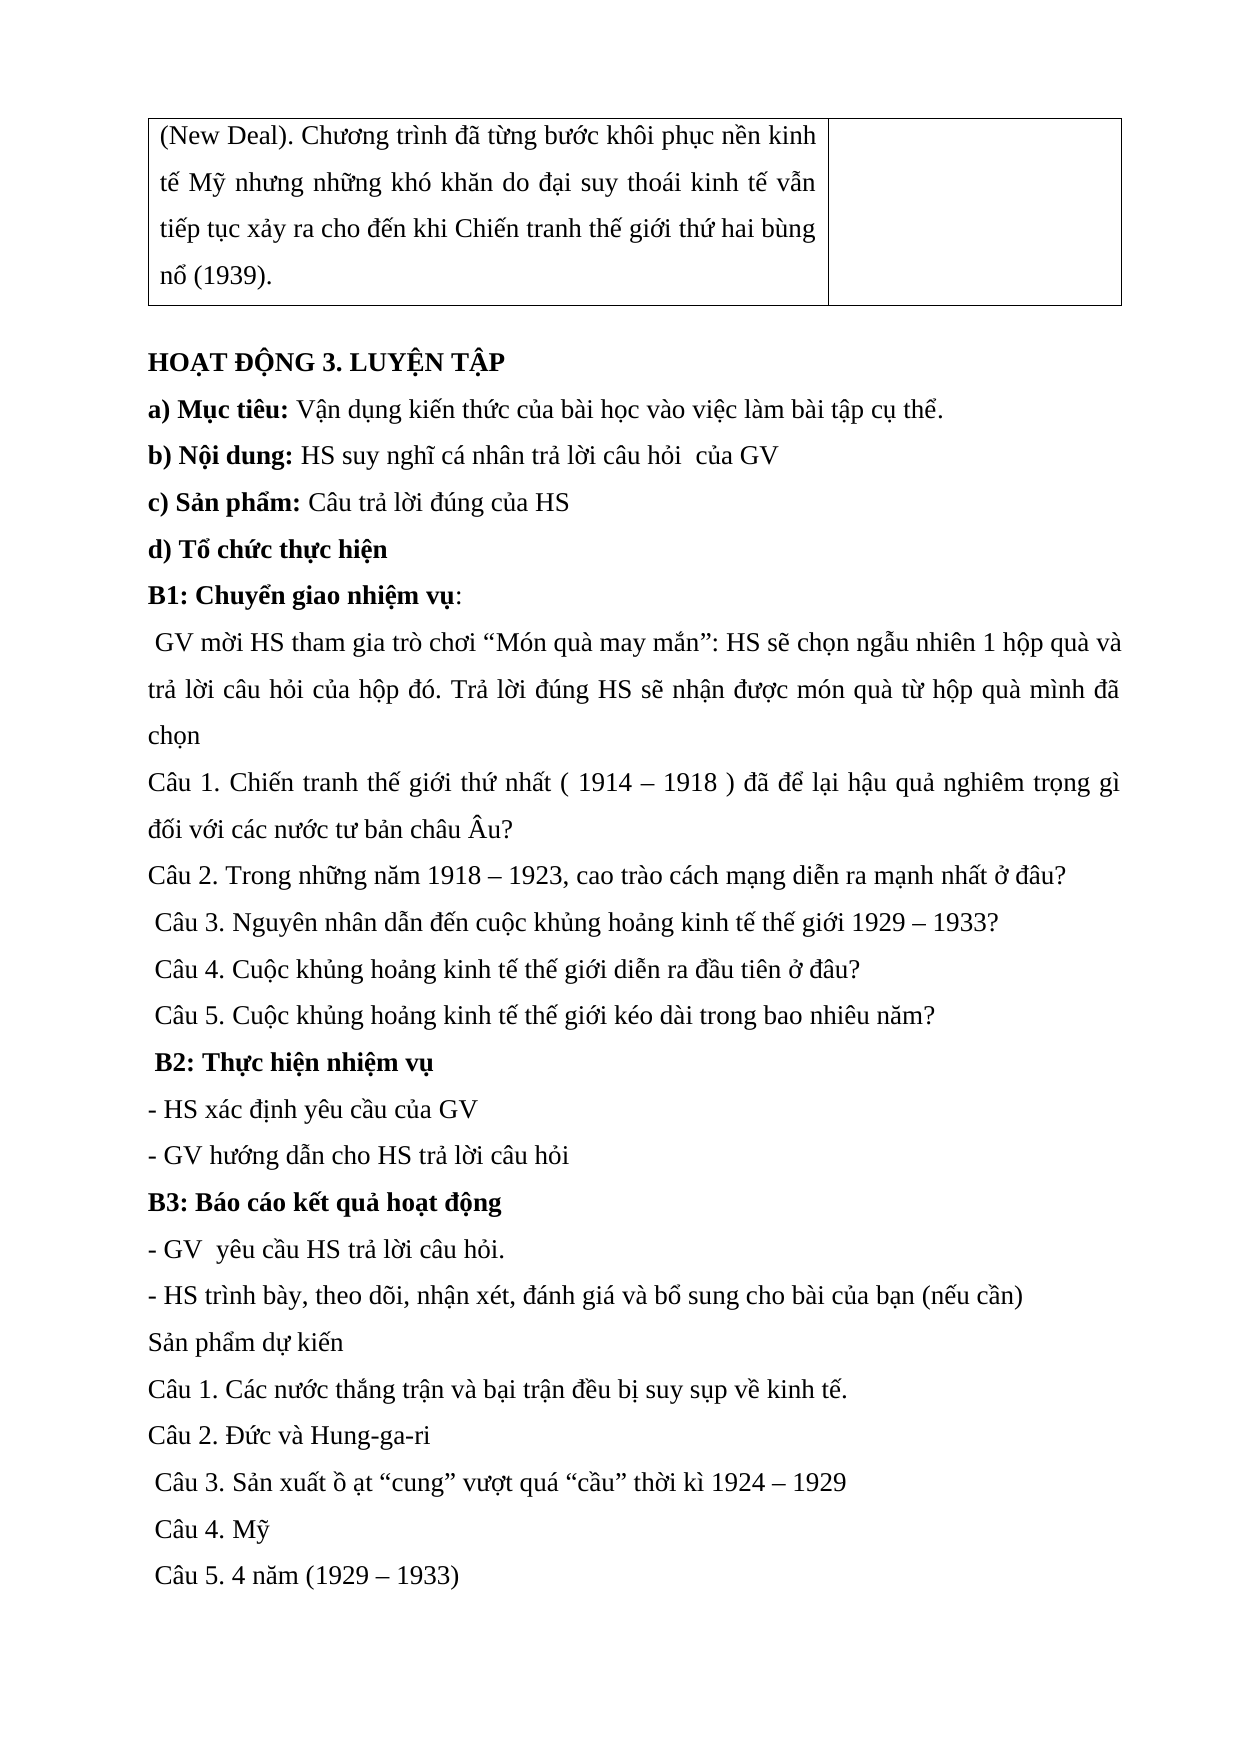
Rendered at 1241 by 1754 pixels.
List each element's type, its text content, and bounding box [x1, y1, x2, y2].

text Câu 1. Các nước thắng trận và bại trận đều bị suy sụp về kinh tế. [148, 1373, 1122, 1404]
text HOẠT ĐỘNG 3. LUYỆN TẬP [148, 346, 1122, 377]
text Câu 1. Chiến tranh thế giới thứ nhất ( 1914 – 1918 ) đã để lại hậu quả nghiêm trọng gì đối với các nước tư bản châu Âu? [148, 766, 1122, 844]
text d) Tổ chức thực hiện [148, 533, 1122, 564]
text Câu 4. Mỹ [148, 1513, 1122, 1544]
text Sản phẩm dự kiến [148, 1326, 1122, 1357]
text b) Nội dung: HS suy nghĩ cá nhân trả lời câu hỏi của GV [148, 439, 1122, 471]
text Câu 2. Đức và Hung-ga-ri [148, 1419, 1122, 1451]
text c) Sản phẩm: Câu trả lời đúng của HS [148, 486, 1122, 517]
text GV mời HS tham gia trò chơi “Món quà may mắn”: HS sẽ chọn ngẫu nhiên 1 hộp quà và trả lời câu hỏi của hộp đó. Trả lời đúng HS sẽ nhận được món quà từ hộp quà mình đã chọn [148, 626, 1122, 751]
text Câu 3. Nguyên nhân dẫn đến cuộc khủng hoảng kinh tế thế giới 1929 – 1933? [148, 906, 1122, 937]
text - HS xác định yêu cầu của GV [148, 1093, 1122, 1124]
text a) Mục tiêu: Vận dụng kiến thức của bài học vào việc làm bài tập cụ thể. [148, 393, 1122, 424]
text B2: Thực hiện nhiệm vụ [148, 1046, 1122, 1077]
text - GV hướng dẫn cho HS trả lời câu hỏi [148, 1139, 1122, 1171]
text Câu 5. 4 năm (1929 – 1933) [148, 1559, 1122, 1591]
text - HS trình bày, theo dõi, nhận xét, đánh giá và bổ sung cho bài của bạn (nếu cần) [148, 1279, 1122, 1311]
text Câu 4. Cuộc khủng hoảng kinh tế thế giới diễn ra đầu tiên ở đâu? [148, 953, 1122, 984]
text Câu 2. Trong những năm 1918 – 1923, cao trào cách mạng diễn ra mạnh nhất ở đâu? [148, 859, 1122, 891]
text Câu 5. Cuộc khủng hoảng kinh tế thế giới kéo dài trong bao nhiêu năm? [148, 999, 1122, 1031]
text - GV yêu cầu HS trả lời câu hỏi. [148, 1233, 1122, 1264]
text Câu 3. Sản xuất ồ ạt “cung” vượt quá “cầu” thời kì 1924 – 1929 [148, 1466, 1122, 1497]
text B3: Báo cáo kết quả hoạt động [148, 1186, 1122, 1217]
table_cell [149, 119, 828, 304]
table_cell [829, 119, 1121, 304]
text B1: Chuyển giao nhiệm vụ: [148, 579, 1122, 611]
